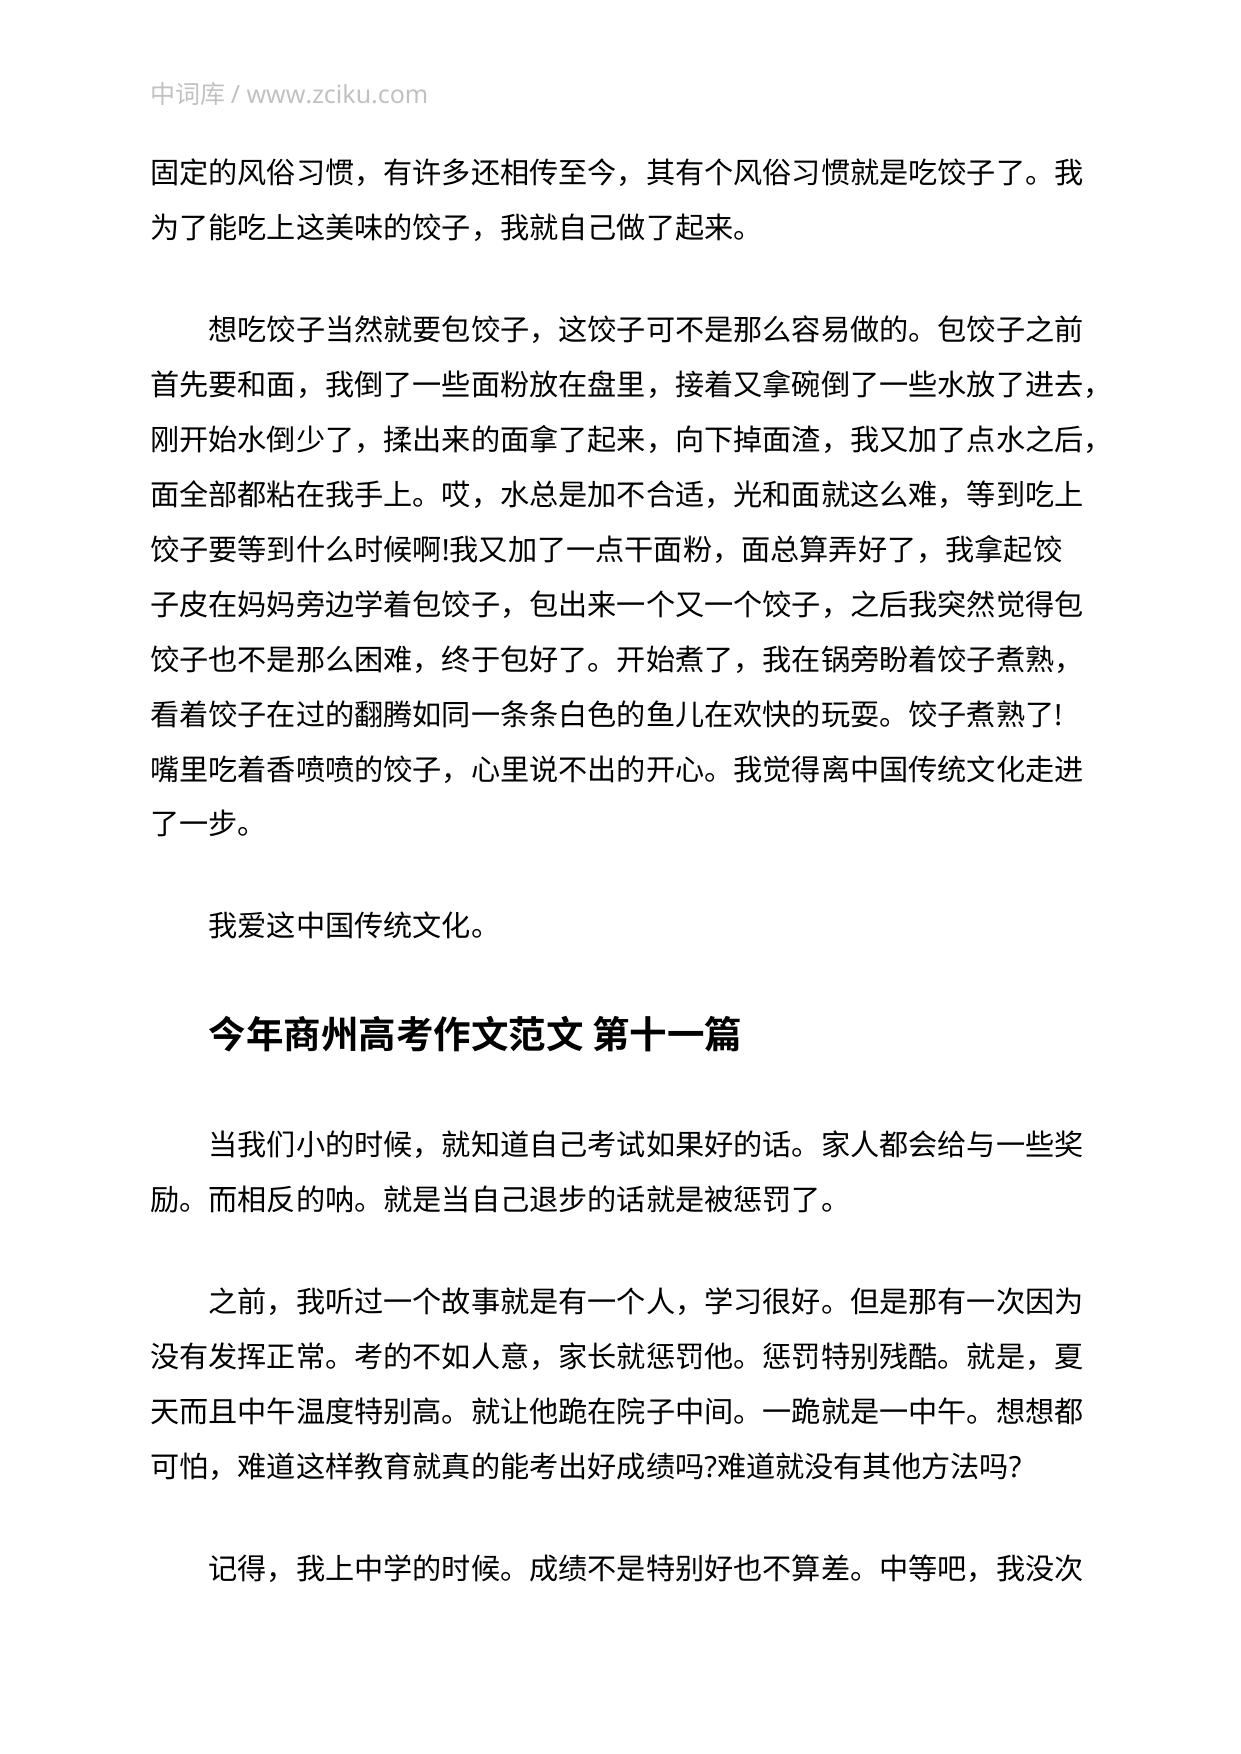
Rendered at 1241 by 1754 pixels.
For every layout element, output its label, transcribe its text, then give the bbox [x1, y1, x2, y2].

text 今年商州高考作文范文 第十一篇 [150, 1004, 1090, 1059]
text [150, 150, 1090, 247]
text 当我们小的时候，就知道自己考试如果好的话。家人都会给与一些奖励。而相反的呐。就是当自己退步的话就是被惩罚了。 [150, 1122, 1090, 1219]
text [150, 1545, 1090, 1587]
text 之前，我听过一个故事就是有一个人，学习很好。但是那有一次因为没有发挥正常。考的不如人意，家长就惩罚他。惩罚特别残酷。就是，夏天而且中午温度特别高。就让他跪在院子中间。一跪就是一中午。想想都可怕，难道这样教育就真的能考出好成绩吗?难道就没有其他方法吗? [150, 1278, 1090, 1486]
text 想吃饺子当然就要包饺子，这饺子可不是那么容易做的。包饺子之前首先要和面，我倒了一些面粉放在盘里，接着又拿碗倒了一些水放了进去，刚开始水倒少了，揉出来的面拿了起来，向下掉面渣，我又加了点水之后，面全部都粘在我手上。哎，水总是加不合适，光和面就这么难，等到吃上饺子要等到什么时候啊!我又加了一点干面粉，面总算弄好了，我拿起饺子皮在妈妈旁边学着包饺子，包出来一个又一个饺子，之后我突然觉得包饺子也不是那么困难，终于包好了。开始煮了，我在锅旁盼着饺子煮熟，看着饺子在过的翻腾如同一条条白色的鱼儿在欢快的玩耍。饺子煮熟了!嘴里吃着香喷喷的饺子，心里说不出的开心。我觉得离中国传统文化走进了一步。 [150, 307, 1090, 843]
text 我爱这中国传统文化。 [150, 903, 1090, 945]
